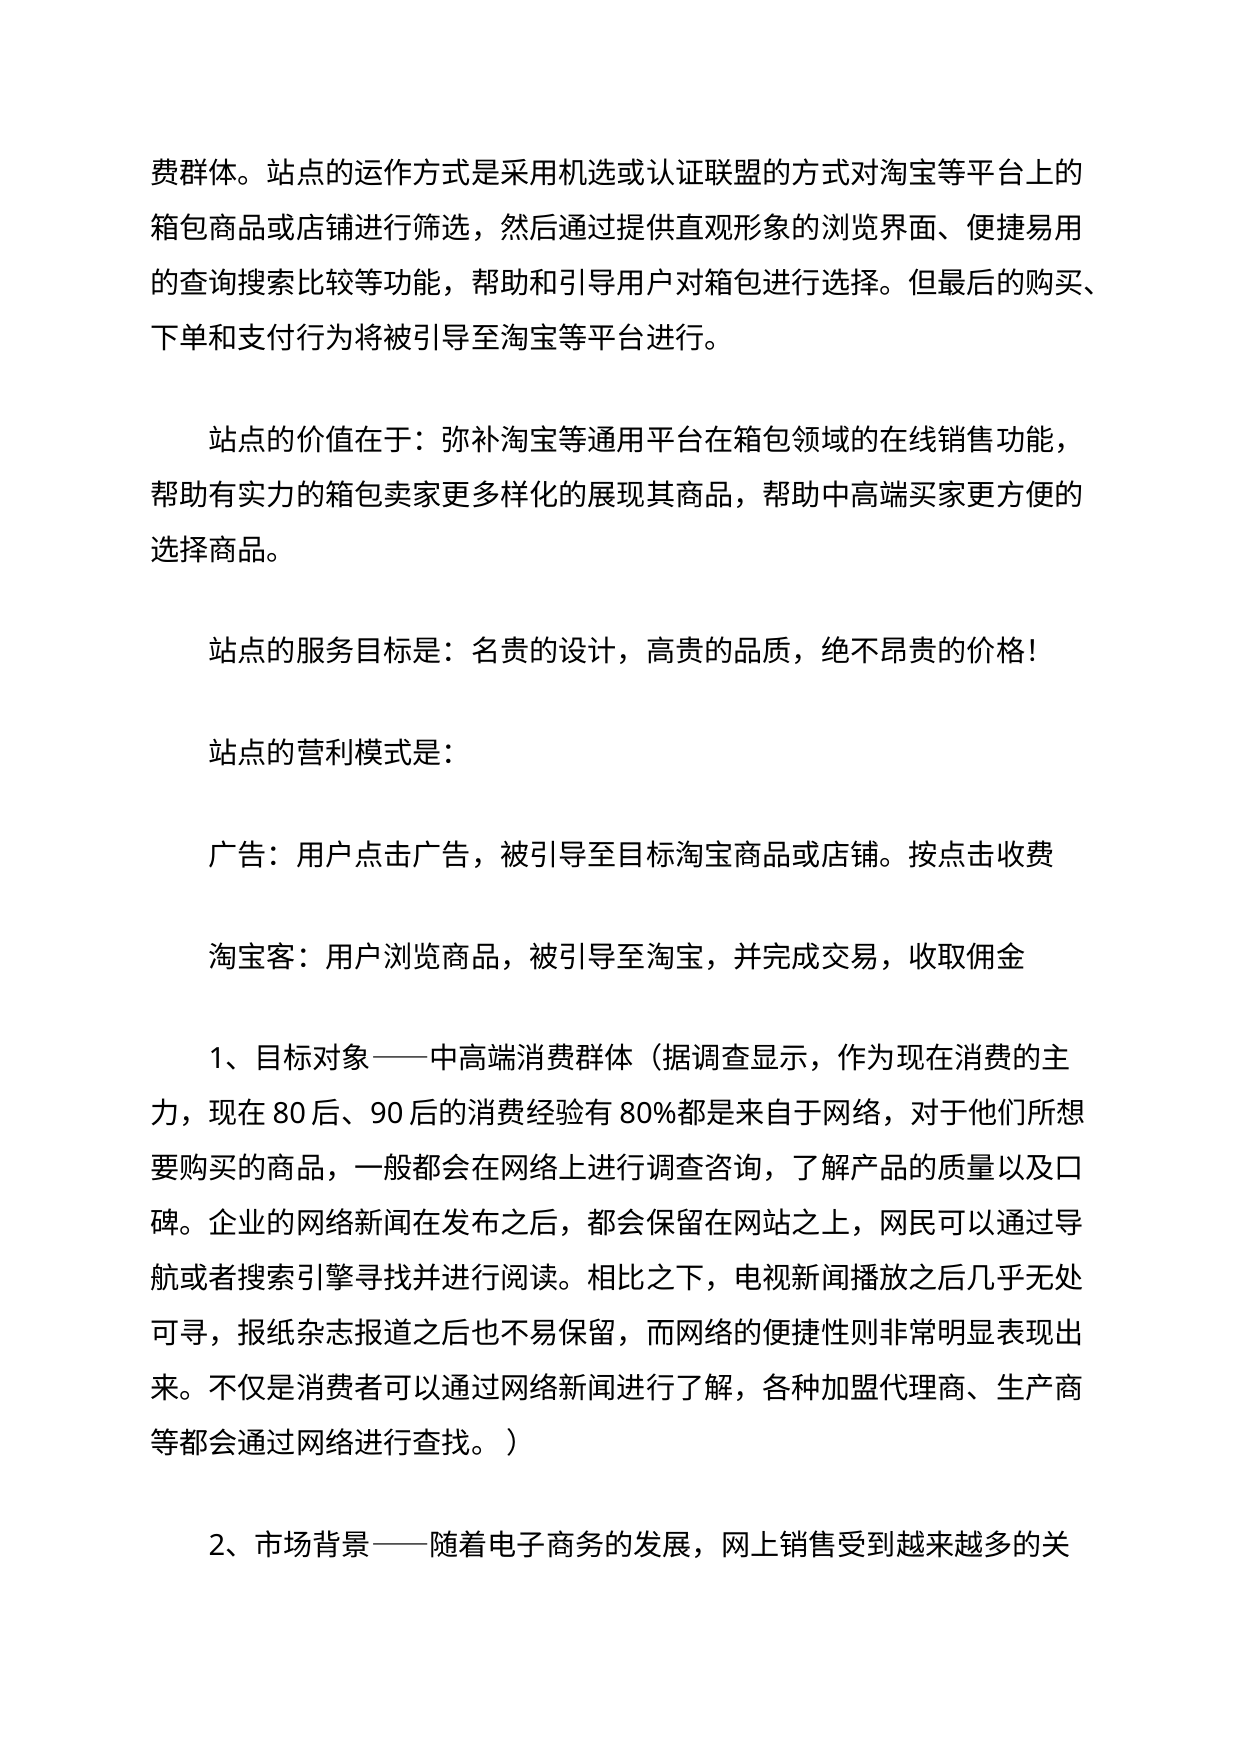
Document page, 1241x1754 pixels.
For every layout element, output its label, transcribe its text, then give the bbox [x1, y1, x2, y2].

text 站点的服务目标是：名贵的设计，高贵的品质，绝不昂贵的价格！ [150, 628, 1090, 670]
text 淘宝客：用户浏览商品，被引导至淘宝，并完成交易，收取佣金 [150, 933, 1090, 976]
text 站点的价值在于：弥补淘宝等通用平台在箱包领域的在线销售功能，帮助有实力的箱包卖家更多样化的展现其商品，帮助中高端买家更方便的选择商品。 [150, 416, 1090, 568]
text 广告：用户点击广告，被引导至目标淘宝商品或店铺。按点击收费 [150, 832, 1090, 874]
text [150, 1521, 1090, 1564]
text 1、目标对象——中高端消费群体（据调查显示，作为现在消费的主力，现在80后、90后的消费经验有80%都是来自于网络，对于他们所想要购买的商品，一般都会在网络上进行调查咨询，了解产品的质量以及口碑。企业的网络新闻在发布之后，都会保留在网站之上，网民可以通过导航或者搜索引擎寻找并进行阅读。相比之下，电视新闻播放之后几乎无处可寻，报纸杂志报道之后也不易保留，而网络的便捷性则非常明显表现出来。不仅是消费者可以通过网络新闻进行了解，各种加盟代理商、生产商等都会通过网络进行查找。 ） [150, 1035, 1090, 1462]
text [150, 150, 1090, 357]
text 站点的营利模式是： [150, 730, 1090, 772]
